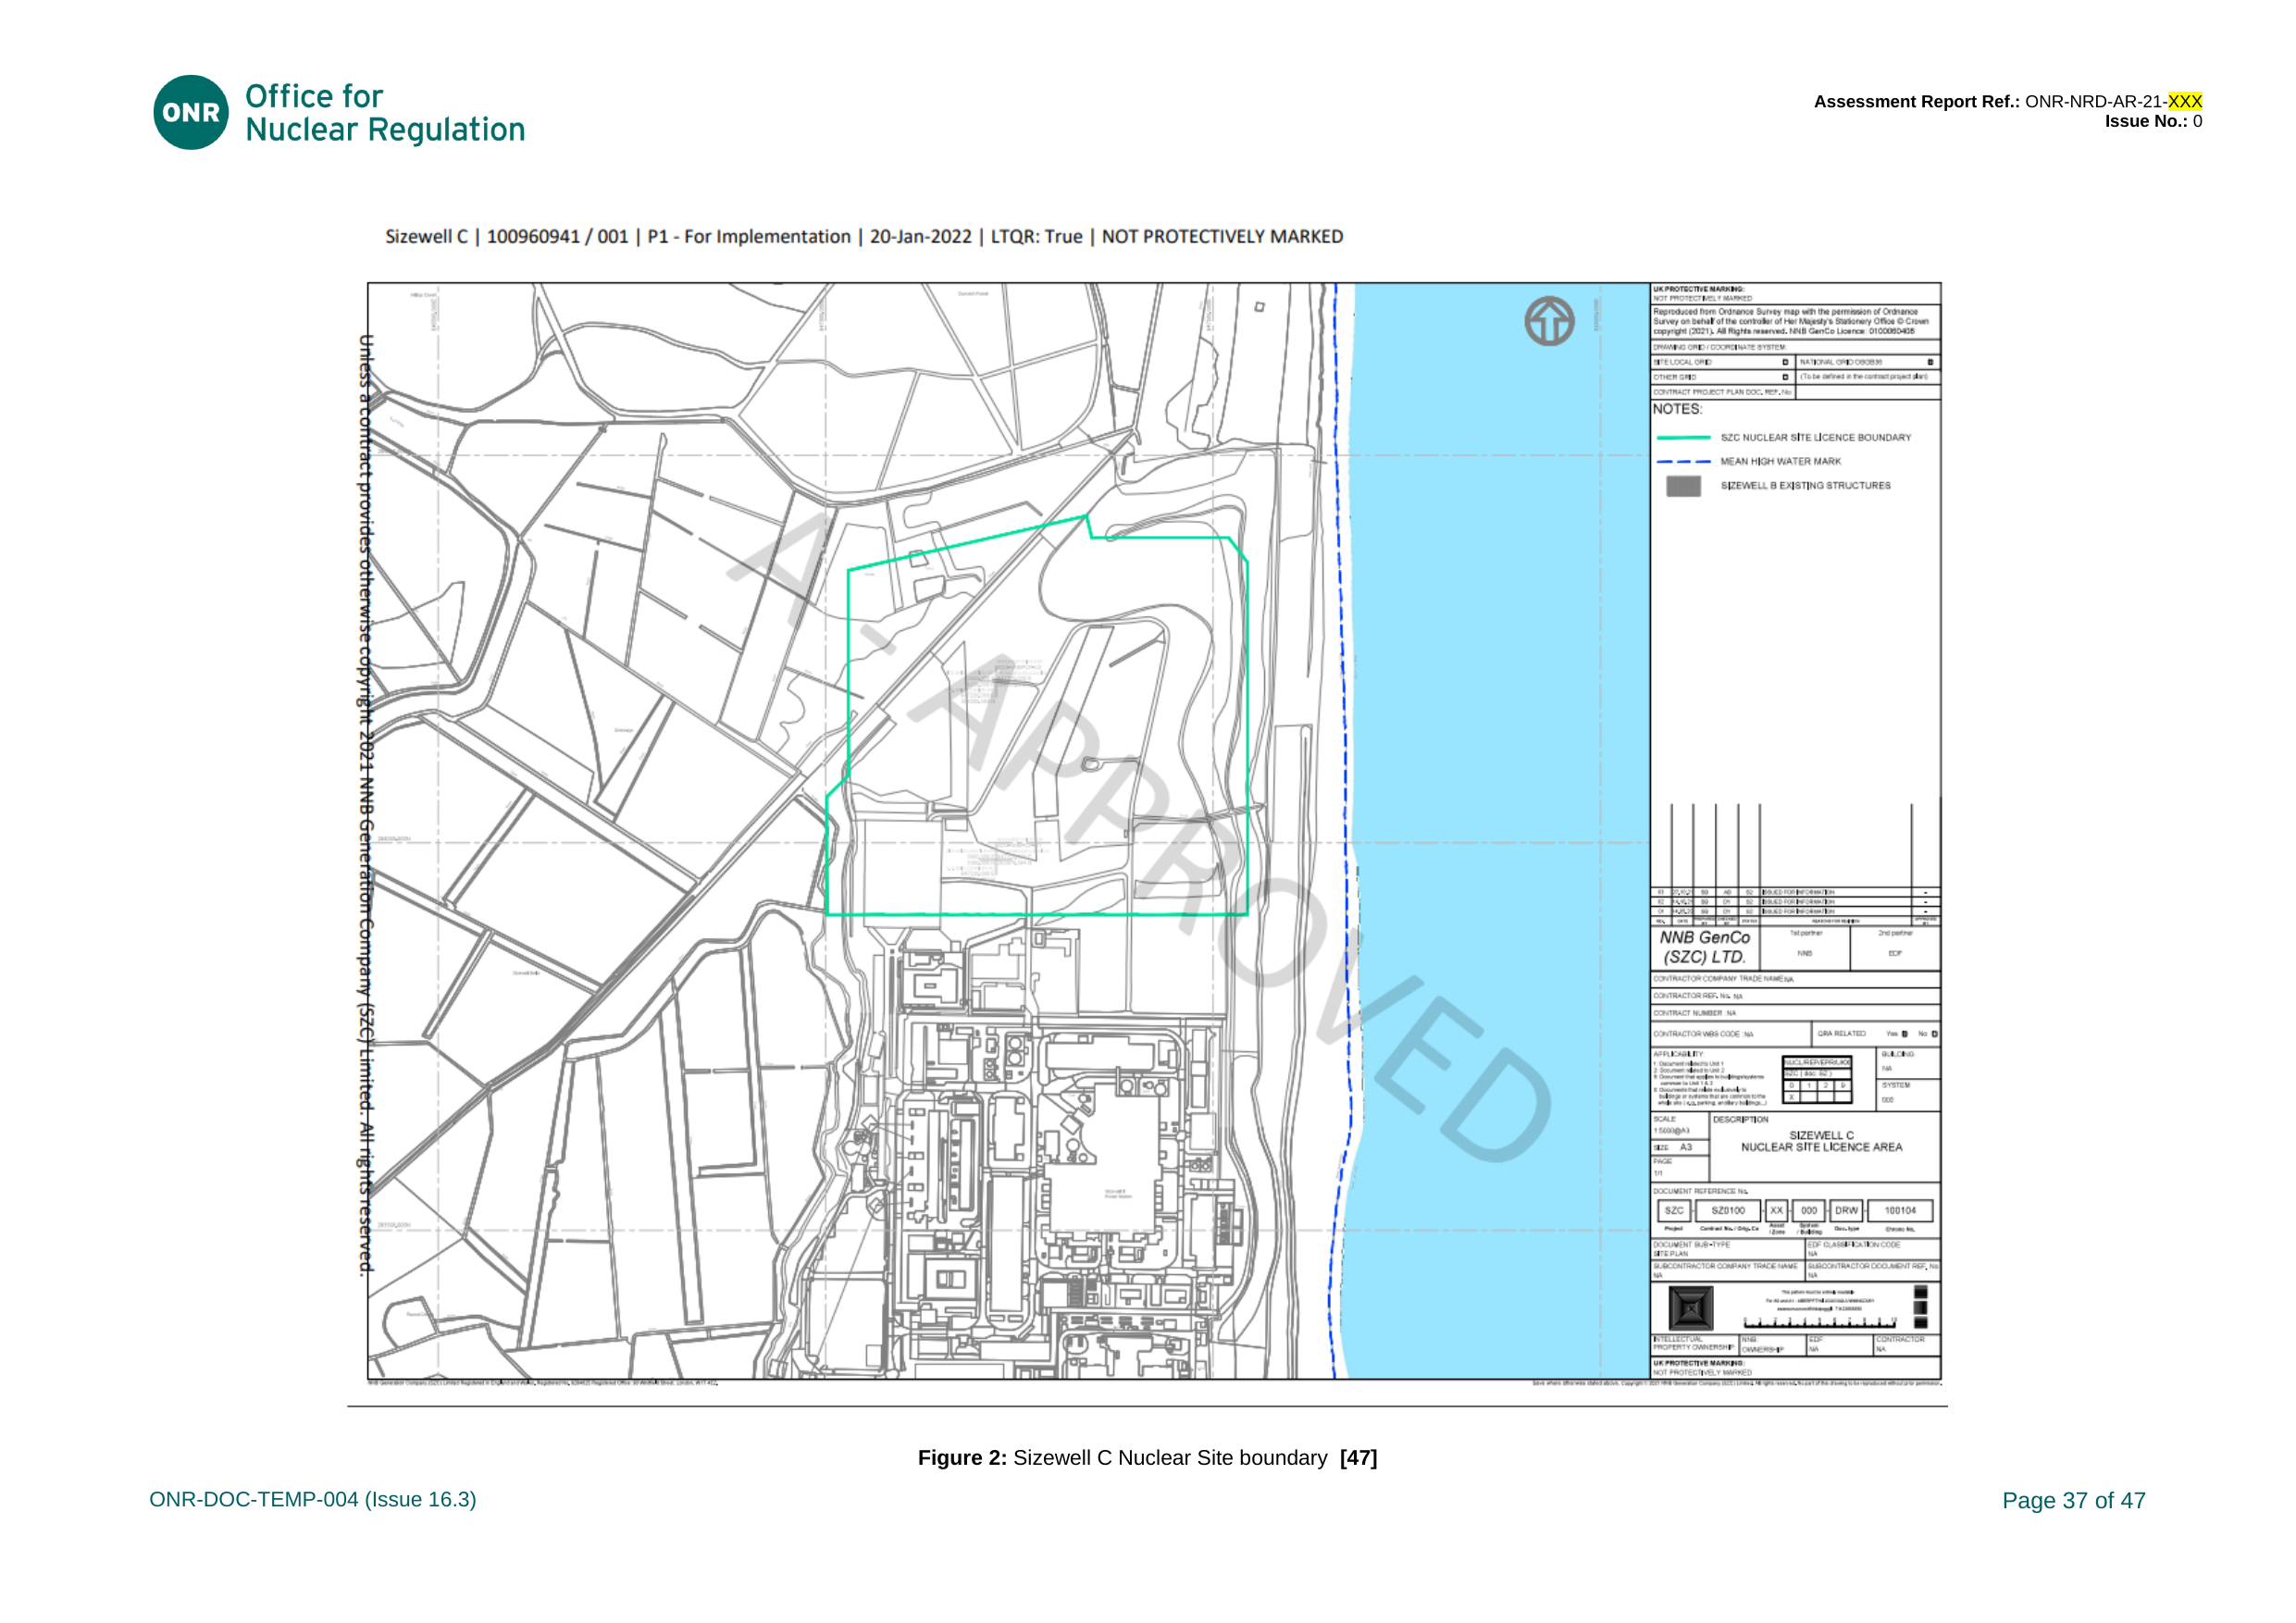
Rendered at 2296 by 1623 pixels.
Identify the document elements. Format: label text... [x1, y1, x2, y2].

picture [347, 204, 1948, 1422]
text Figure : Sizewell C Nuclear Site boundary [139, 1445, 2156, 1469]
picture [149, 70, 533, 152]
